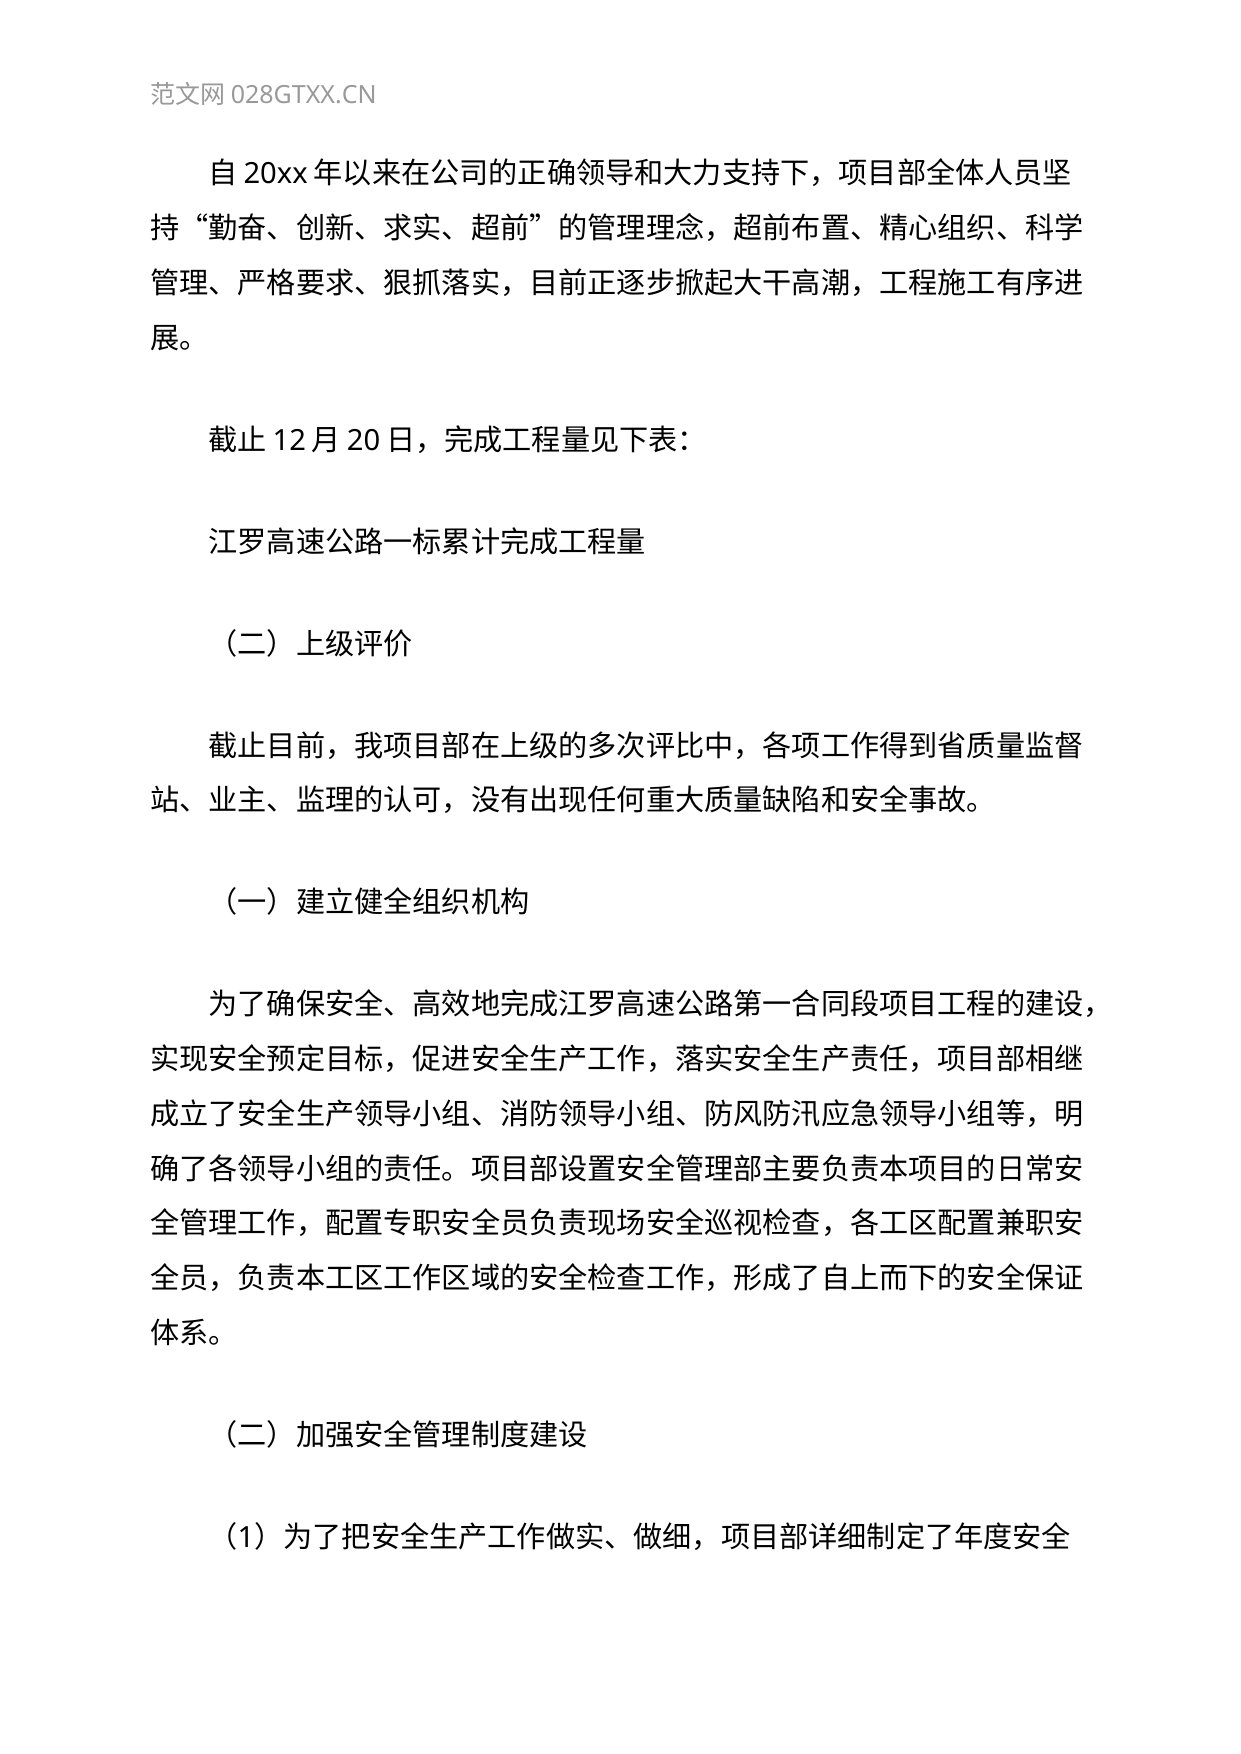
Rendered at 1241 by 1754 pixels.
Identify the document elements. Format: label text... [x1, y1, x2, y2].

text 为了确保安全、高效地完成江罗高速公路第一合同段项目工程的建设，实现安全预定目标，促进安全生产工作，落实安全生产责任，项目部相继成立了安全生产领导小组、消防领导小组、防风防汛应急领导小组等，明确了各领导小组的责任。项目部设置安全管理部主要负责本项目的日常安全管理工作，配置专职安全员负责现场安全巡视检查，各工区配置兼职安全员，负责本工区工作区域的安全检查工作，形成了自上而下的安全保证体系。 [150, 981, 1090, 1352]
text 自20xx年以来在公司的正确领导和大力支持下，项目部全体人员坚持“勤奋、创新、求实、超前”的管理理念，超前布置、精心组织、科学管理、严格要求、狠抓落实，目前正逐步掀起大干高潮，工程施工有序进展。 [150, 150, 1090, 357]
text （一）建立健全组织机构 [150, 879, 1090, 921]
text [150, 1513, 1090, 1556]
text （二）上级评价 [150, 620, 1090, 663]
text 截止目前，我项目部在上级的多次评比中，各项工作得到省质量监督站、业主、监理的认可，没有出现任何重大质量缺陷和安全事故。 [150, 722, 1090, 819]
text （二）加强安全管理制度建设 [150, 1412, 1090, 1454]
text 江罗高速公路一标累计完成工程量 [150, 518, 1090, 561]
text 截止12月20日，完成工程量见下表： [150, 417, 1090, 459]
